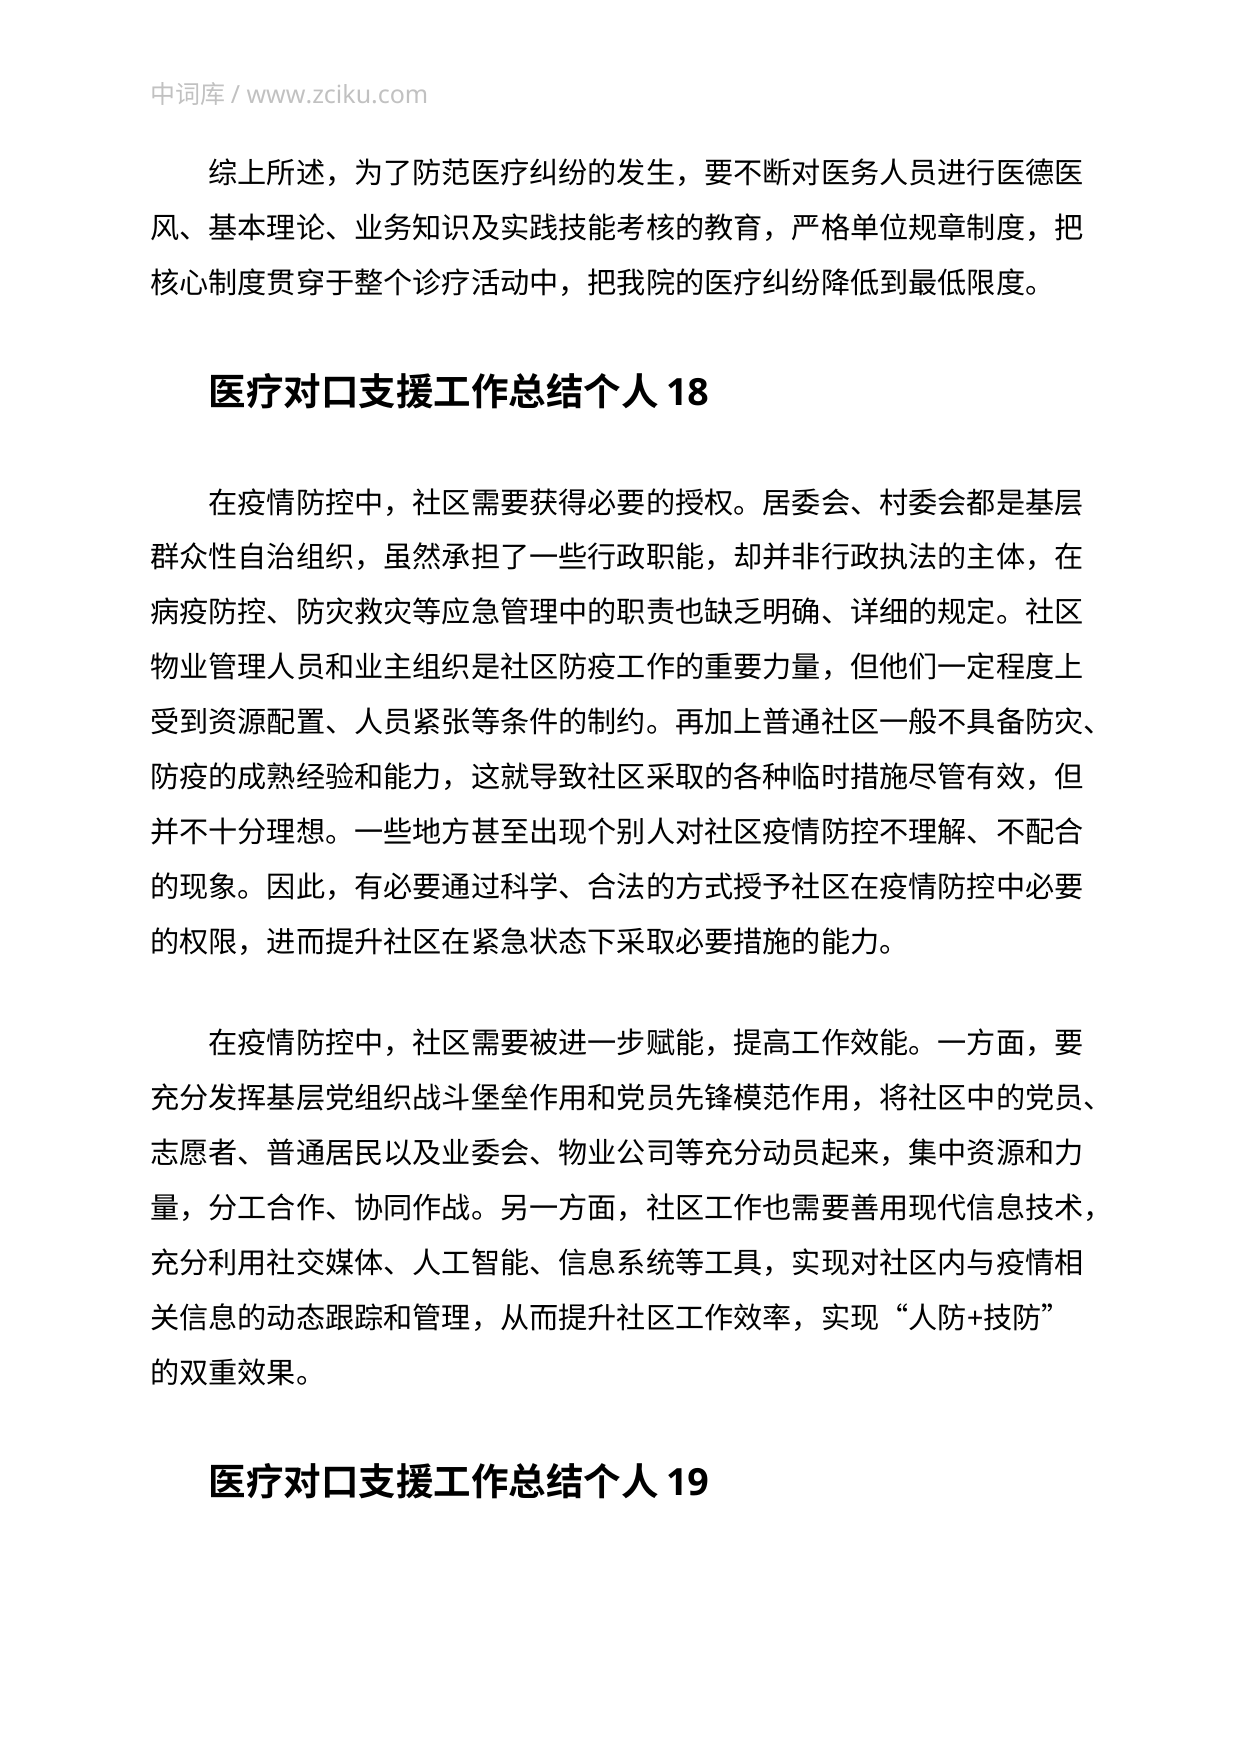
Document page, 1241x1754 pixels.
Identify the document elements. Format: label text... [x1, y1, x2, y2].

text 在疫情防控中，社区需要被进一步赋能，提高工作效能。一方面，要充分发挥基层党组织战斗堡垒作用和党员先锋模范作用，将社区中的党员、志愿者、普通居民以及业委会、物业公司等充分动员起来，集中资源和力量，分工合作、协同作战。另一方面，社区工作也需要善用现代信息技术，充分利用社交媒体、人工智能、信息系统等工具，实现对社区内与疫情相关信息的动态跟踪和管理，从而提升社区工作效率，实现“人防+技防”的双重效果。 [150, 1020, 1090, 1392]
text 综上所述，为了防范医疗纠纷的发生，要不断对医务人员进行医德医风、基本理论、业务知识及实践技能考核的教育，严格单位规章制度，把核心制度贯穿于整个诊疗活动中，把我院的医疗纠纷降低到最低限度。 [150, 150, 1090, 302]
text 医疗对口支援工作总结个人19 [150, 1451, 1090, 1506]
text 在疫情防控中，社区需要获得必要的授权。居委会、村委会都是基层群众性自治组织，虽然承担了一些行政职能，却并非行政执法的主体，在病疫防控、防灾救灾等应急管理中的职责也缺乏明确、详细的规定。社区物业管理人员和业主组织是社区防疫工作的重要力量，但他们一定程度上受到资源配置、人员紧张等条件的制约。再加上普通社区一般不具备防灾、防疫的成熟经验和能力，这就导致社区采取的各种临时措施尽管有效，但并不十分理想。一些地方甚至出现个别人对社区疫情防控不理解、不配合的现象。因此，有必要通过科学、合法的方式授予社区在疫情防控中必要的权限，进而提升社区在紧急状态下采取必要措施的能力。 [150, 479, 1090, 961]
text 医疗对口支援工作总结个人18 [150, 362, 1090, 416]
